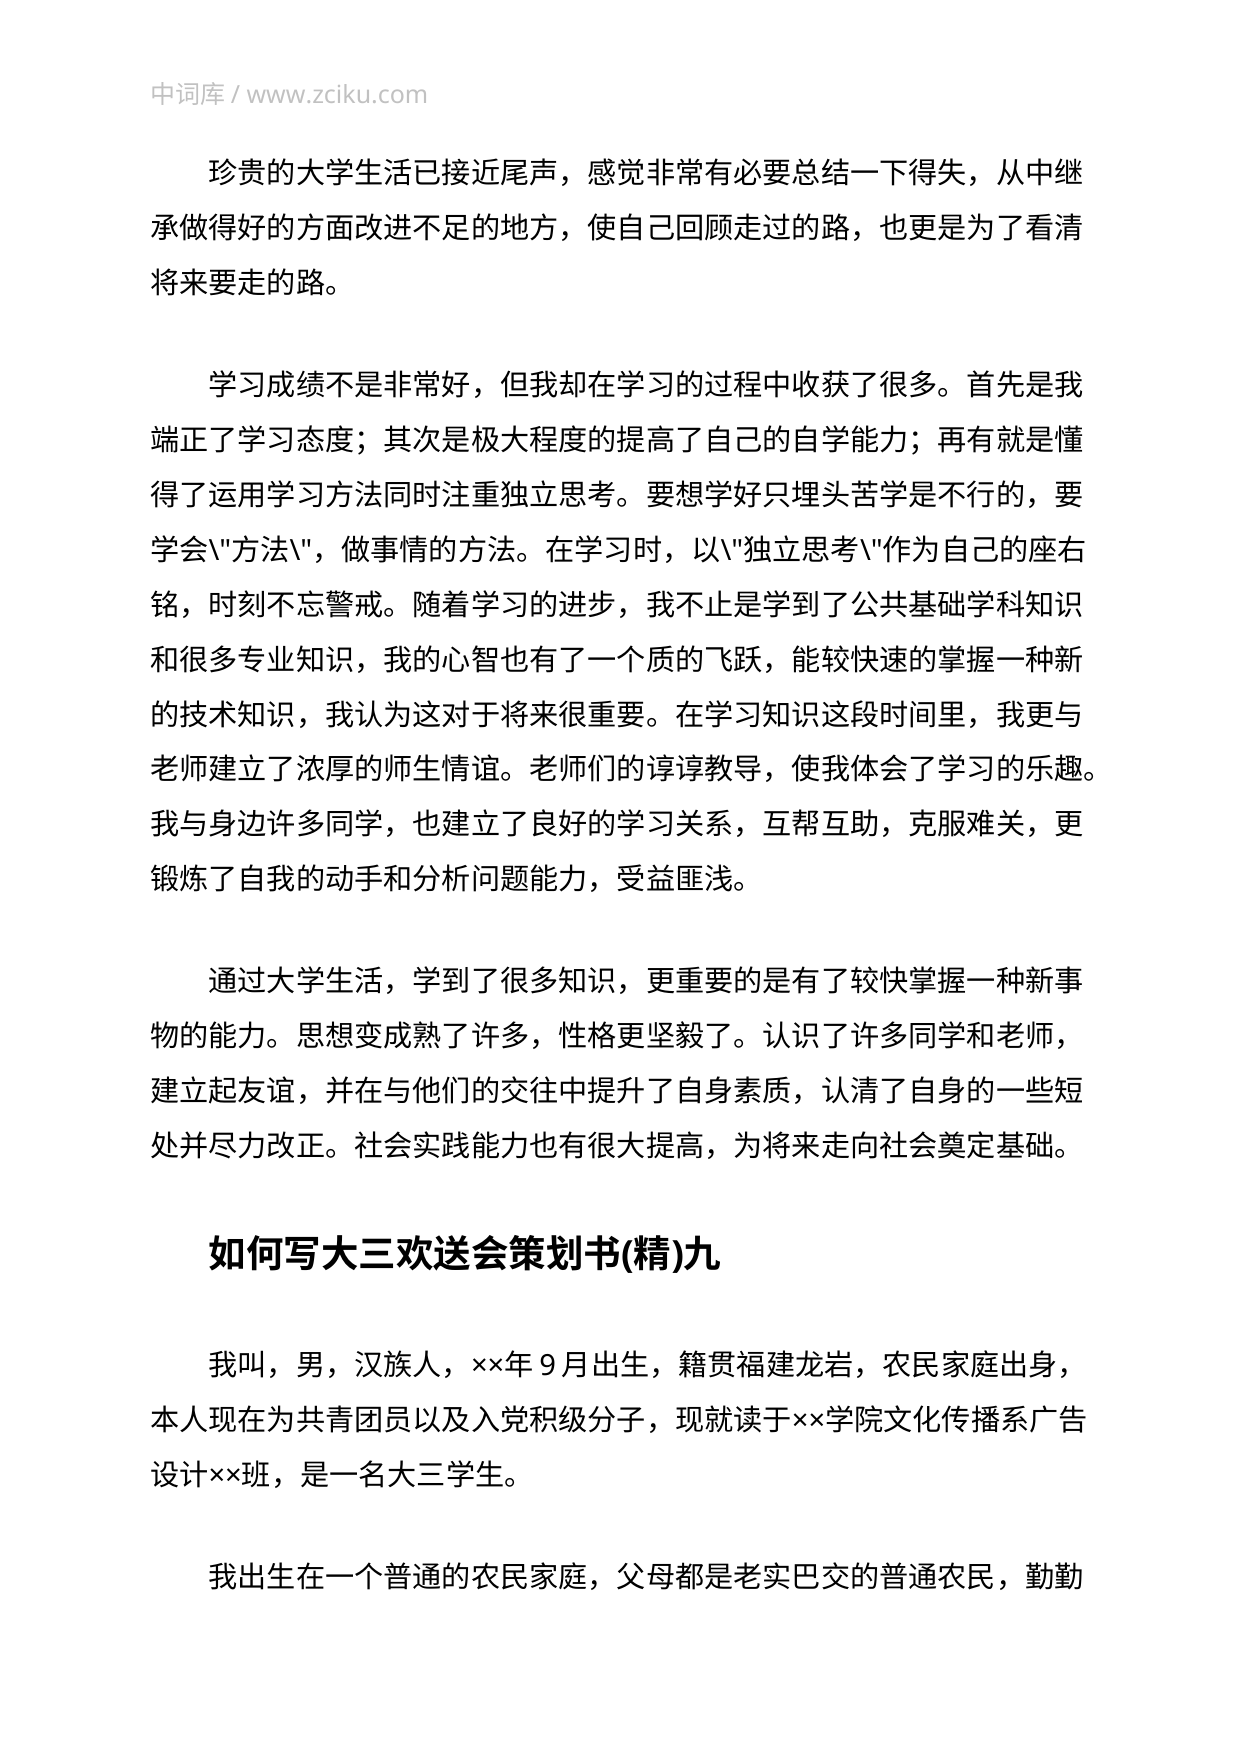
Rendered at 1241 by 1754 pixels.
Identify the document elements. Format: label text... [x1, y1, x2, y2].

text 学习成绩不是非常好，但我却在学习的过程中收获了很多。首先是我端正了学习态度；其次是极大程度的提高了自己的自学能力；再有就是懂得了运用学习方法同时注重独立思考。要想学好只埋头苦学是不行的，要学会\"方法\"，做事情的方法。在学习时，以\"独立思考\"作为自己的座右铭，时刻不忘警戒。随着学习的进步，我不止是学到了公共基础学科知识和很多专业知识，我的心智也有了一个质的飞跃，能较快速的掌握一种新的技术知识，我认为这对于将来很重要。在学习知识这段时间里，我更与老师建立了浓厚的师生情谊。老师们的谆谆教导，使我体会了学习的乐趣。我与身边许多同学，也建立了良好的学习关系，互帮互助，克服难关，更锻炼了自我的动手和分析问题能力，受益匪浅。 [150, 362, 1090, 898]
text 通过大学生活，学到了很多知识，更重要的是有了较快掌握一种新事物的能力。思想变成熟了许多，性格更坚毅了。认识了许多同学和老师，建立起友谊，并在与他们的交往中提升了自身素质，认清了自身的一些短处并尽力改正。社会实践能力也有很大提高，为将来走向社会奠定基础。 [150, 957, 1090, 1164]
text 我叫，男，汉族人，××年9月出生，籍贯福建龙岩，农民家庭出身，本人现在为共青团员以及入党积级分子，现就读于××学院文化传播系广告设计××班，是一名大三学生。 [150, 1342, 1090, 1494]
text 珍贵的大学生活已接近尾声，感觉非常有必要总结一下得失，从中继承做得好的方面改进不足的地方，使自己回顾走过的路，也更是为了看清将来要走的路。 [150, 150, 1090, 302]
text 如何写大三欢送会策划书(精)九 [150, 1224, 1090, 1278]
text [150, 1553, 1090, 1596]
